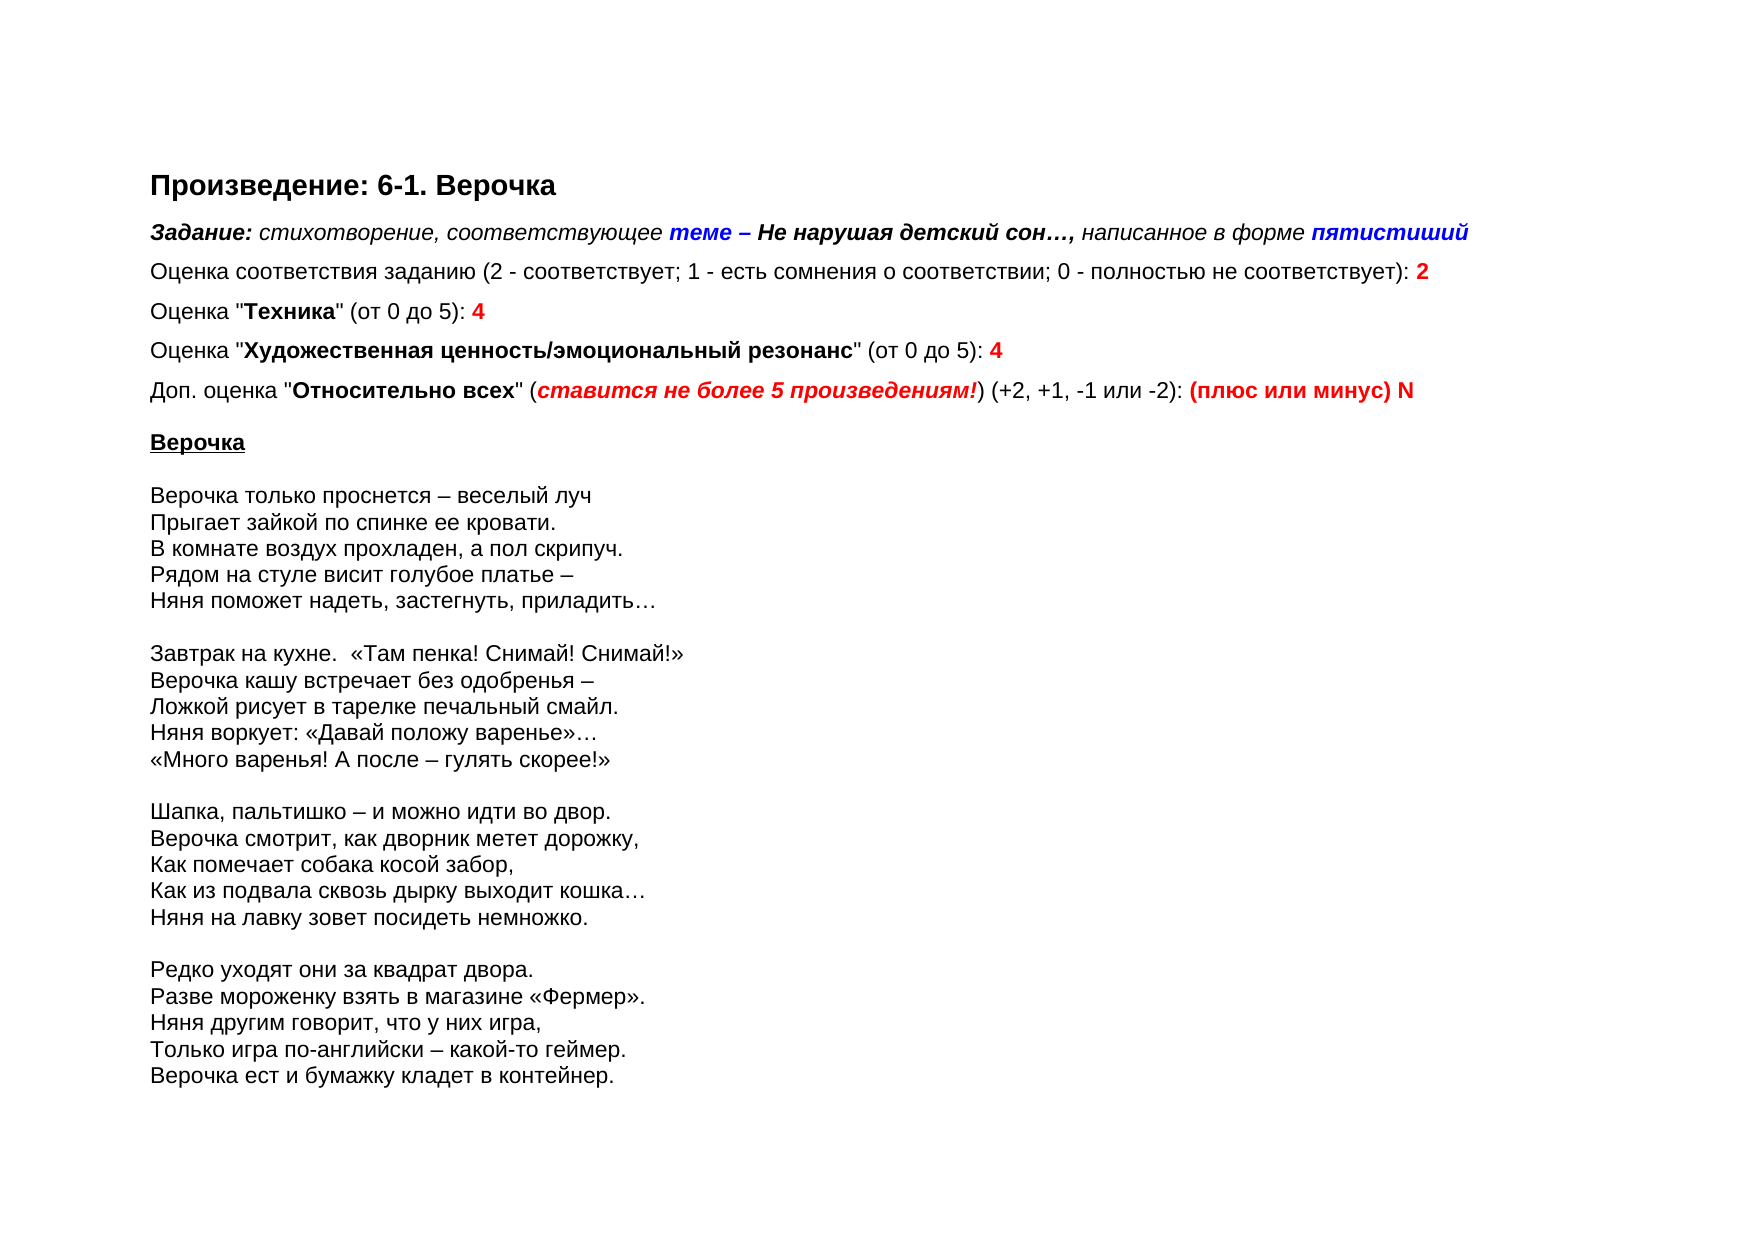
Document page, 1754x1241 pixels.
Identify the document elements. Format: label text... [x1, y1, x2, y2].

text «Много варенья! А после – гулять скорее!» [150, 746, 1604, 772]
text Верочка [150, 429, 1604, 456]
text Как помечает собака косой забор, [150, 851, 1604, 877]
text Верочка смотрит, как дворник метет дорожку, [150, 825, 1604, 851]
text Няня воркует: «Давай положу варенье»… [150, 719, 1604, 746]
text Оценка соответствия заданию (2 - соответствует; 1 - есть сомнения о соответствии; 0 - полностью не соответствует): 2 [150, 258, 1604, 284]
text Прыгает зайкой по спинке ее кровати. [150, 508, 1604, 535]
text Верочка только проснется – веселый луч [150, 482, 1604, 508]
text Шапка, пальтишко – и можно идти во двор. [150, 798, 1604, 825]
text В комнате воздух прохладен, а пол скрипуч. [150, 535, 1604, 561]
text Няня на лавку зовет посидеть немножко. [150, 904, 1604, 930]
text Как из подвала сквозь дырку выходит кошка… [150, 877, 1604, 904]
text Произведение: 6-1. Верочка [150, 168, 1604, 202]
text Доп. оценка "Относительно всех" (ставится не более 5 произведениям!) (+2, +1, -1 или -2): (плюс или минус) N [150, 377, 1604, 403]
text Задание: стихотворение, соответствующее теме – Не нарушая детский сон…, написанное в форме пятистиший [150, 219, 1604, 245]
text Няня поможет надеть, застегнуть, приладить… [150, 587, 1604, 614]
text Только игра по-английски – какой-то геймер. [150, 1036, 1604, 1062]
text Верочка кашу встречает без одобренья – [150, 667, 1604, 693]
text Редко уходят они за квадрат двора. [150, 956, 1604, 983]
text Оценка "Художественная ценность/эмоциональный резонанс" (от 0 до 5): 4 [150, 337, 1604, 363]
text Разве мороженку взять в магазине «Фермер». [150, 983, 1604, 1009]
text Верочка ест и бумажку кладет в контейнер. [150, 1062, 1604, 1088]
text Няня другим говорит, что у них игра, [150, 1009, 1604, 1036]
text Рядом на стуле висит голубое платье – [150, 561, 1604, 587]
text Оценка "Техника" (от 0 до 5): 4 [150, 298, 1604, 324]
text Завтрак на кухне. «Там пенка! Снимай! Снимай!» [150, 640, 1604, 667]
text Ложкой рисует в тарелке печальный смайл. [150, 693, 1604, 719]
